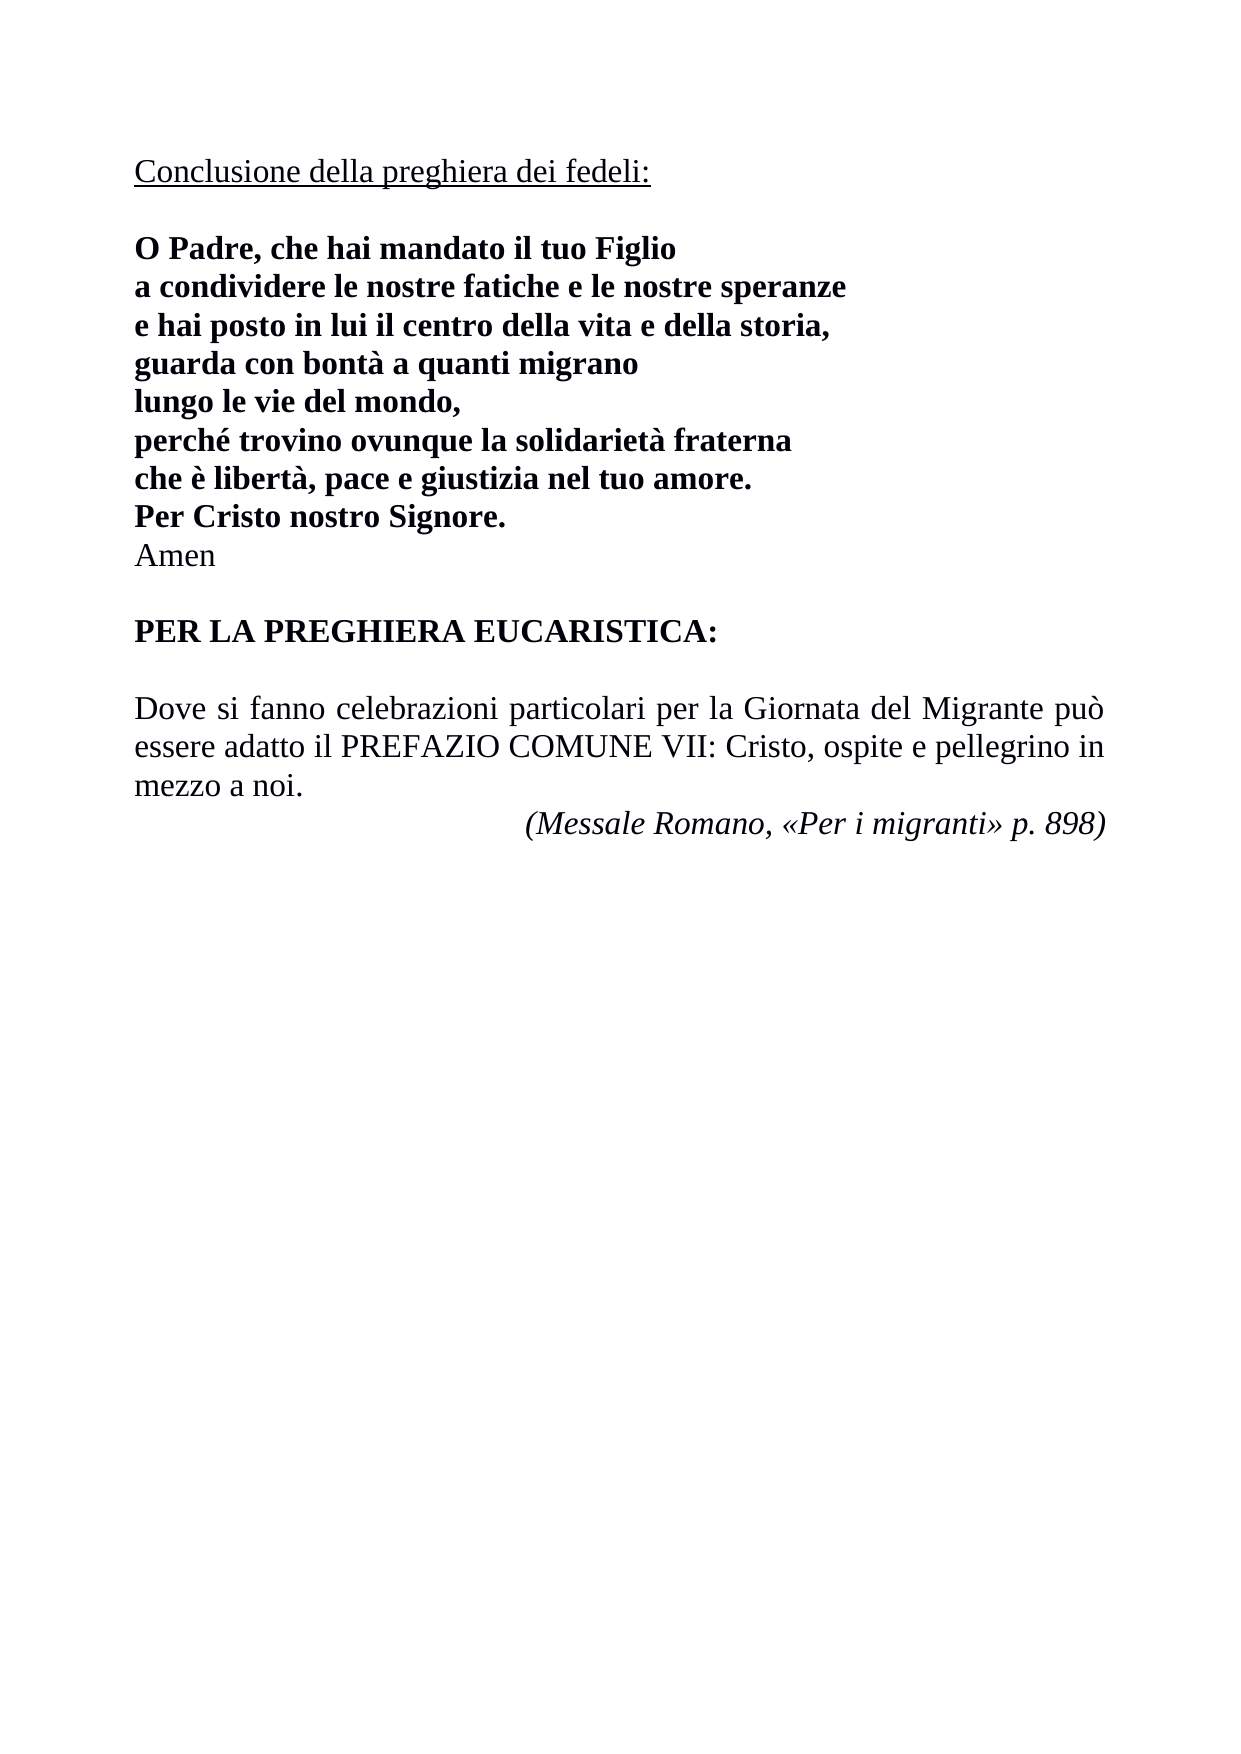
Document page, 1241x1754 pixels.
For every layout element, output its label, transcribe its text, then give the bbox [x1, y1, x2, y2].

text e hai posto in lui il centro della vita e della storia, [134, 305, 1106, 343]
text guarda con bontà a quanti migrano [134, 343, 1106, 382]
text Dove si fanno celebrazioni particolari per la Giornata del Migrante può essere adatto il PREFAZIO COMUNE VII: Cristo, ospite e pellegrino in mezzo a noi. [134, 688, 1106, 803]
text che è libertà, pace e giustizia nel tuo amore. [134, 458, 1106, 497]
text perché trovino ovunque la solidarietà fraterna [134, 420, 1106, 458]
text Per Cristo nostro Signore. [134, 497, 1106, 535]
text Conclusione della preghiera dei fedeli: [134, 152, 1106, 190]
text lungo le vie del mondo, [134, 382, 1106, 420]
text Amen [134, 535, 1106, 573]
text PER LA PREGHIERA EUCARISTICA: [134, 612, 1106, 650]
text a condividere le nostre fatiche e le nostre speranze [134, 267, 1106, 305]
text (Messale Romano, «Per i migranti» p. 898) [134, 803, 1106, 842]
text O Padre, che hai mandato il tuo Figlio [134, 228, 1106, 267]
